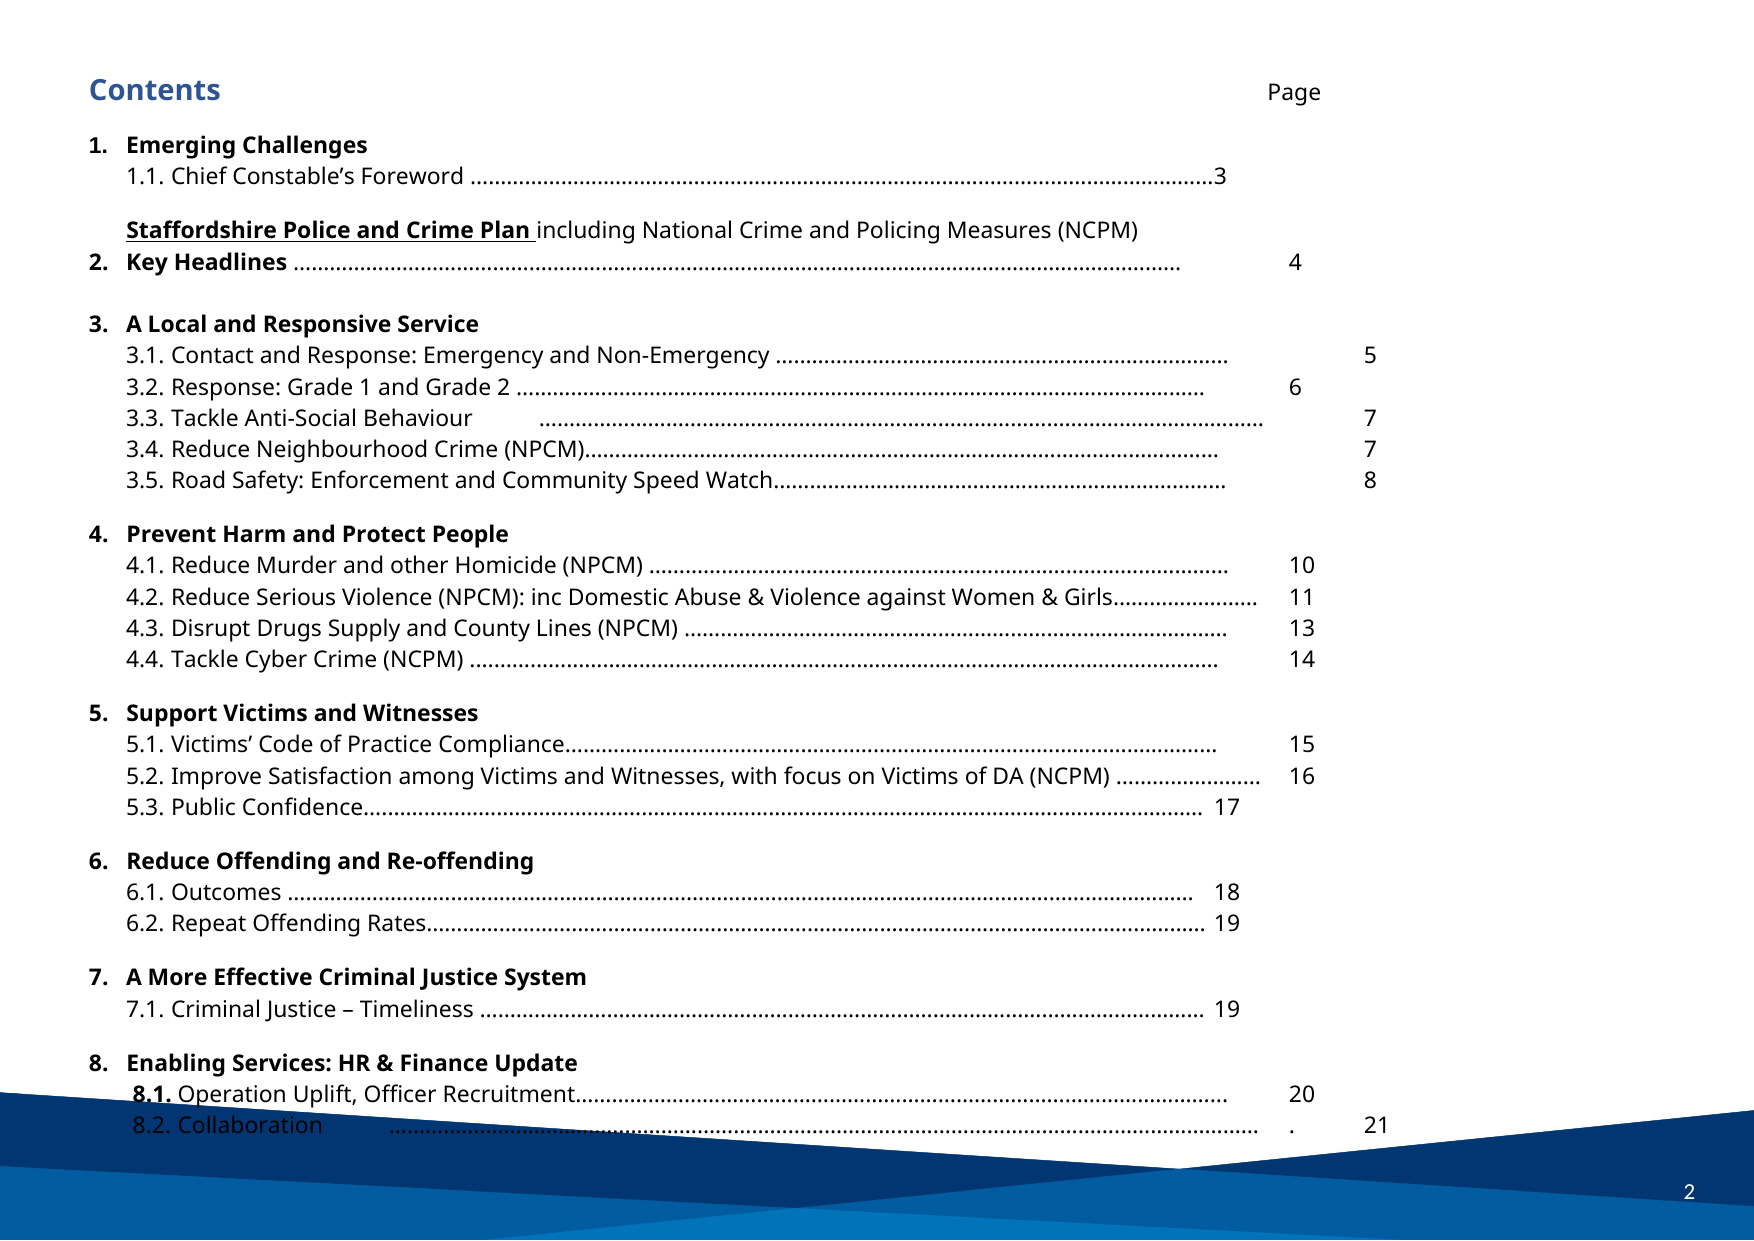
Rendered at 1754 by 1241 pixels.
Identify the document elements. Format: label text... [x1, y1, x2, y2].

list Reduce Murder and other Homicide (NPCM) …………………………………………………………………………………… 10 [126, 549, 1695, 581]
list Criminal Justice – Timeliness ………………………………………………………………………………………………………… 19 [126, 992, 1695, 1024]
list Operation Uplift, Officer Recruitment……………………………………………………………………………………………... 20 [132, 1078, 1695, 1109]
list Improve Satisfaction among Victims and Witnesses, with focus on Victims of DA (NCPM) …………………… 16 [126, 759, 1695, 791]
list Staffordshire Police and Crime Plan including National Crime and Policing Measures (NCPM) [126, 214, 1695, 245]
picture [0, 0, 1754, 1240]
list Outcomes …………………………………………………………………………………………………………………………………… 18 [126, 876, 1695, 907]
list Tackle Cyber Crime (NCPM) .…………………………………………………………………………………………………………… 14 [126, 643, 1695, 674]
list Victims’ Code of Practice Compliance……………………………………………………………………………………………… 15 [126, 728, 1695, 759]
list Reduce Neighbourhood Crime (NPCM)…………………………………………………………………………………………… 7 [126, 433, 1695, 464]
list Collaboration ……………………………………………………………………………………………………………………………… . 21 [132, 1109, 1695, 1140]
list Chief Constable’s Foreword …………………………………………………………………………………………………………… 3 [126, 160, 1695, 191]
list A More Effective Criminal Justice System [89, 961, 1695, 992]
list Disrupt Drugs Supply and County Lines (NPCM) ……………………………………………………………………………… 13 [126, 612, 1695, 643]
list Response: Grade 1 and Grade 2 …………………………………………………………………………………………………… 6 [126, 370, 1695, 402]
list Contact and Response: Emergency and Non-Emergency ………………………………………………………………… 5 [126, 339, 1695, 370]
text Contents Page [89, 69, 1695, 109]
list Enabling Services: HR & Finance Update [89, 1046, 1695, 1078]
list Prevent Harm and Protect People [89, 518, 1695, 549]
list Support Victims and Witnesses [89, 697, 1695, 728]
list A Local and Responsive Service [89, 308, 1695, 339]
list Tackle Anti-Social Behaviour ………………………………………………………………………………………………………… 7 [126, 402, 1695, 433]
list Public Confidence….……………………………………………………………………………………………………………………… 17 [126, 791, 1695, 822]
list Reduce Serious Violence (NPCM): inc Domestic Abuse & Violence against Women & Girls…………………… 11 [126, 581, 1695, 612]
list Emerging Challenges [89, 129, 1695, 160]
list Repeat Offending Rates………………………………………………………………………………………………………………… 19 [126, 907, 1695, 938]
list Reduce Offending and Re-offending [89, 845, 1695, 876]
list Key Headlines ………………………………………………………………………………………………………………………………… 4 [89, 245, 1695, 277]
list Road Safety: Enforcement and Community Speed Watch………………………………………………………………… 8 [126, 464, 1695, 495]
